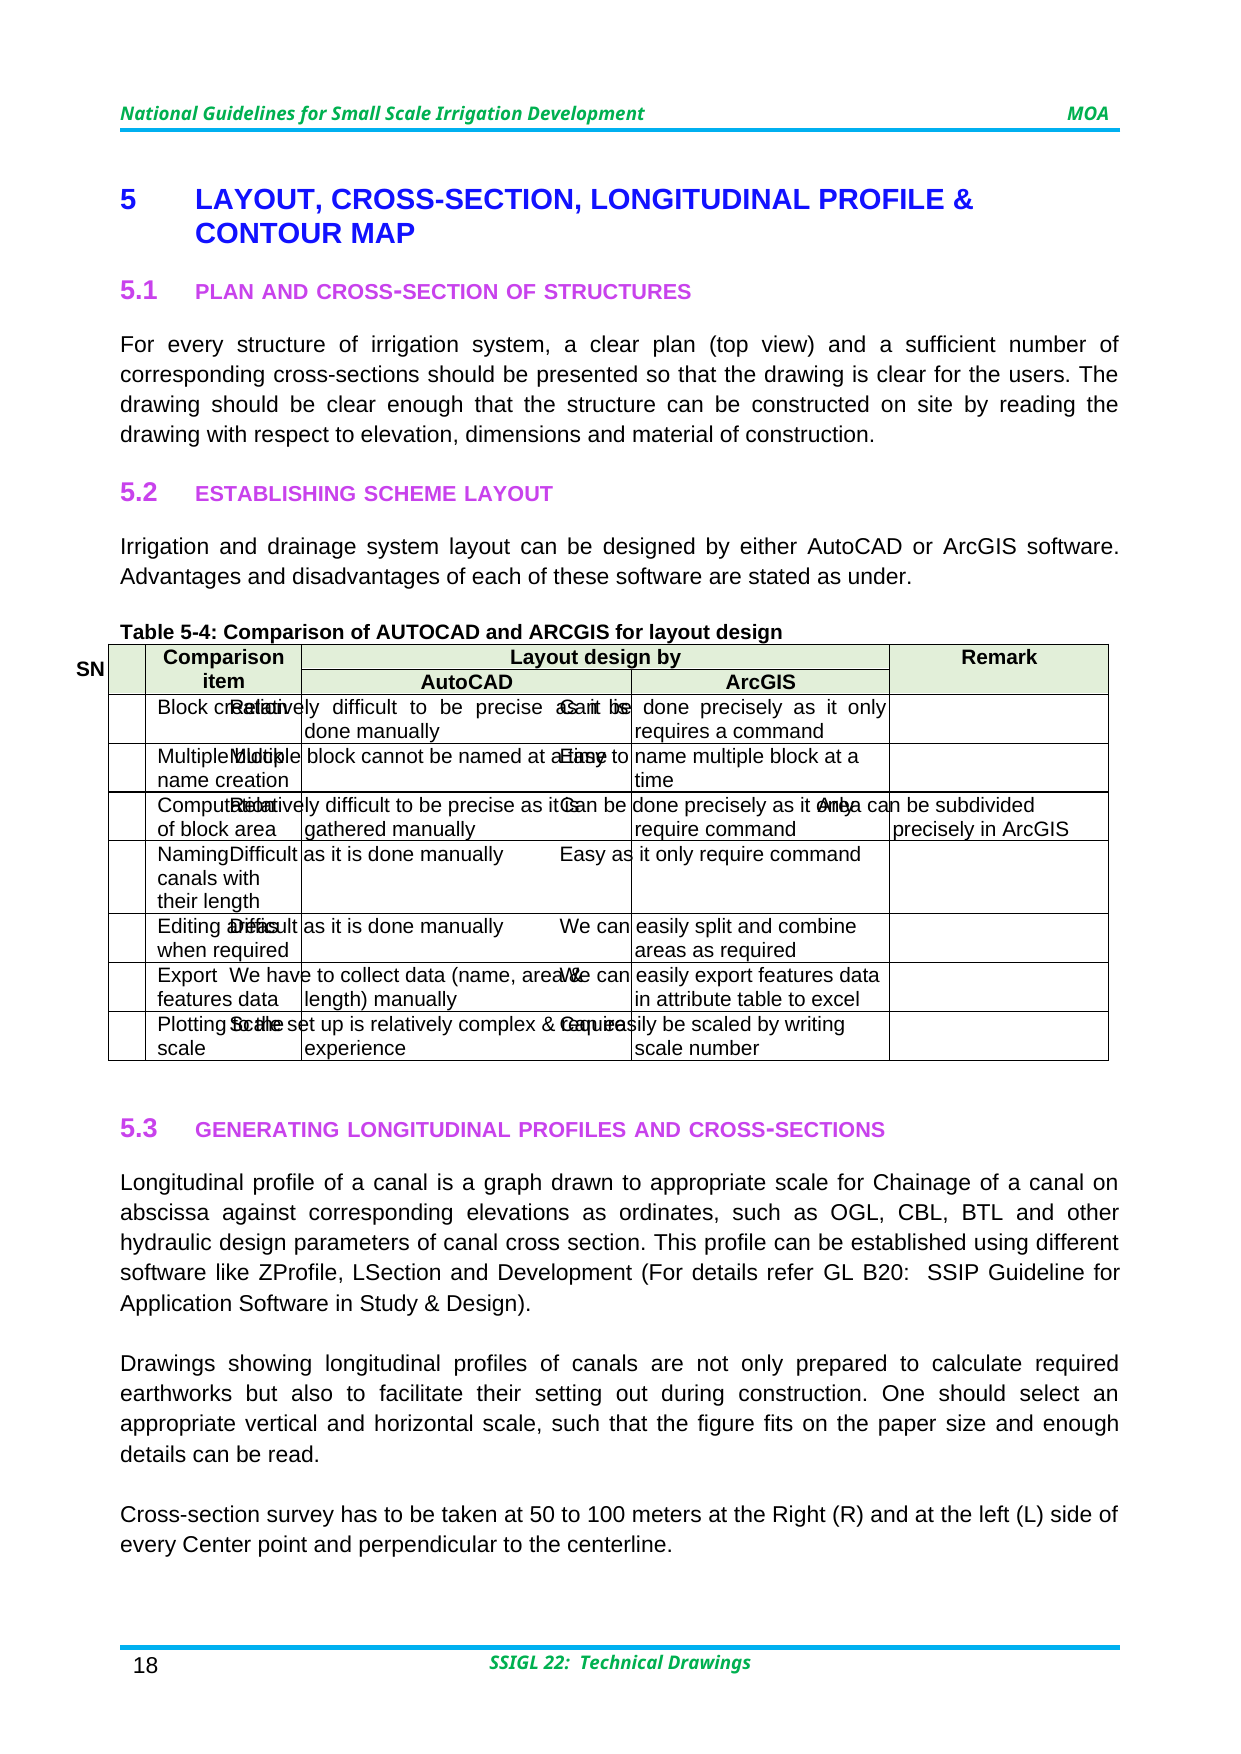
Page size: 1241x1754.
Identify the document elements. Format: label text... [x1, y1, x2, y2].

table_cell 6 [109, 963, 145, 1011]
text For every structure of irrigation system, a clear plan (top view) and a sufficient number of corresponding cross-sections should be presented so that the drawing is clear for the users. The drawing should be clear enough that the structure can be constructed on site by reading the drawing with respect to elevation, dimensions and material of construction. [120, 331, 1120, 448]
table_cell Plotting to the scale [146, 1012, 301, 1060]
table_cell 2 [109, 744, 145, 791]
table_cell [890, 914, 1108, 962]
table_cell Computation of block area [146, 793, 301, 840]
table_cell Naming canals with their length [146, 841, 301, 913]
table_header SN [109, 645, 145, 693]
table_cell 5 [109, 914, 145, 962]
table_cell Relatively difficult to be precise as it is done manually [302, 695, 631, 742]
table_cell Difficult as it is done manually [302, 914, 631, 962]
table_cell Editing areas when required [146, 914, 301, 962]
table_cell Area can be subdivided precisely in ArcGIS [890, 793, 1108, 840]
subtitle plan and cross-section of structures [120, 274, 1120, 306]
table_cell Difficult as it is done manually [302, 841, 631, 913]
subtitle generating longitudinal profiles and cross-sections [120, 1112, 1120, 1144]
table_header Remark [890, 645, 1108, 693]
table_cell Multiple block cannot be named at a time [302, 744, 631, 791]
table_cell Block creation [146, 695, 301, 742]
table_cell 1 [109, 695, 145, 742]
table_cell We can easily export features data in attribute table to excel [632, 963, 889, 1011]
table_cell [890, 1012, 1108, 1060]
table_cell 7 [109, 1012, 145, 1060]
text Cross-section survey has to be taken at 50 to 100 meters at the Right (R) and at the left (L) side of every Center point and perpendicular to the centerline. [120, 1501, 1120, 1558]
table_cell [890, 744, 1108, 791]
table_cell Can be done precisely as it only require command [632, 793, 889, 840]
text Drawings showing longitudinal profiles of canals are not only prepared to calculate required earthworks but also to facilitate their setting out during construction. One should select an appropriate vertical and horizontal scale, such that the figure fits on the paper size and enough details can be read. [120, 1350, 1120, 1467]
table_cell Can easily be scaled by writing scale number [632, 1012, 889, 1060]
table_cell Easy as it only require command [632, 841, 889, 913]
table_cell [890, 841, 1108, 913]
table_cell AutoCAD [302, 670, 631, 693]
table_cell 3 [109, 793, 145, 840]
subtitle establishing scheme layout [120, 476, 1120, 508]
table_cell [890, 695, 1108, 742]
text Longitudinal profile of a canal is a graph drawn to appropriate scale for Chainage of a canal on abscissa against corresponding elevations as ordinates, such as OGL, CBL, BTL and other hydraulic design parameters of canal cross section. This profile can be established using different software like ZProfile, LSection and Development (For details refer GL B20: SSIP Guideline for Application Software in Study & Design). [120, 1169, 1120, 1316]
table_cell 4 [109, 841, 145, 913]
table_cell Relatively difficult to be precise as it is gathered manually [302, 793, 631, 840]
table_cell [890, 963, 1108, 1011]
table_header Layout design by [302, 645, 889, 668]
table_header Comparison item [146, 645, 301, 693]
table_cell Multiple block name creation [146, 744, 301, 791]
table_cell Can be done precisely as it only requires a command [632, 695, 889, 742]
subtitle LAYOUT, CROSS-SECTION, LONGITUDINAL PROFILE & CONTOUR MAP [120, 182, 1120, 249]
table_cell Easy to name multiple block at a time [632, 744, 889, 791]
text Irrigation and drainage system layout can be designed by either AutoCAD or ArcGIS software. Advantages and disadvantages of each of these software are stated as under. [120, 533, 1120, 589]
table_cell ArcGIS [632, 670, 889, 693]
table_cell We have to collect data (name, area & length) manually [302, 963, 631, 1011]
table_cell We can easily split and combine areas as required [632, 914, 889, 962]
table_cell Scale set up is relatively complex & require experience [302, 1012, 631, 1060]
table_cell Export features data [146, 963, 301, 1011]
